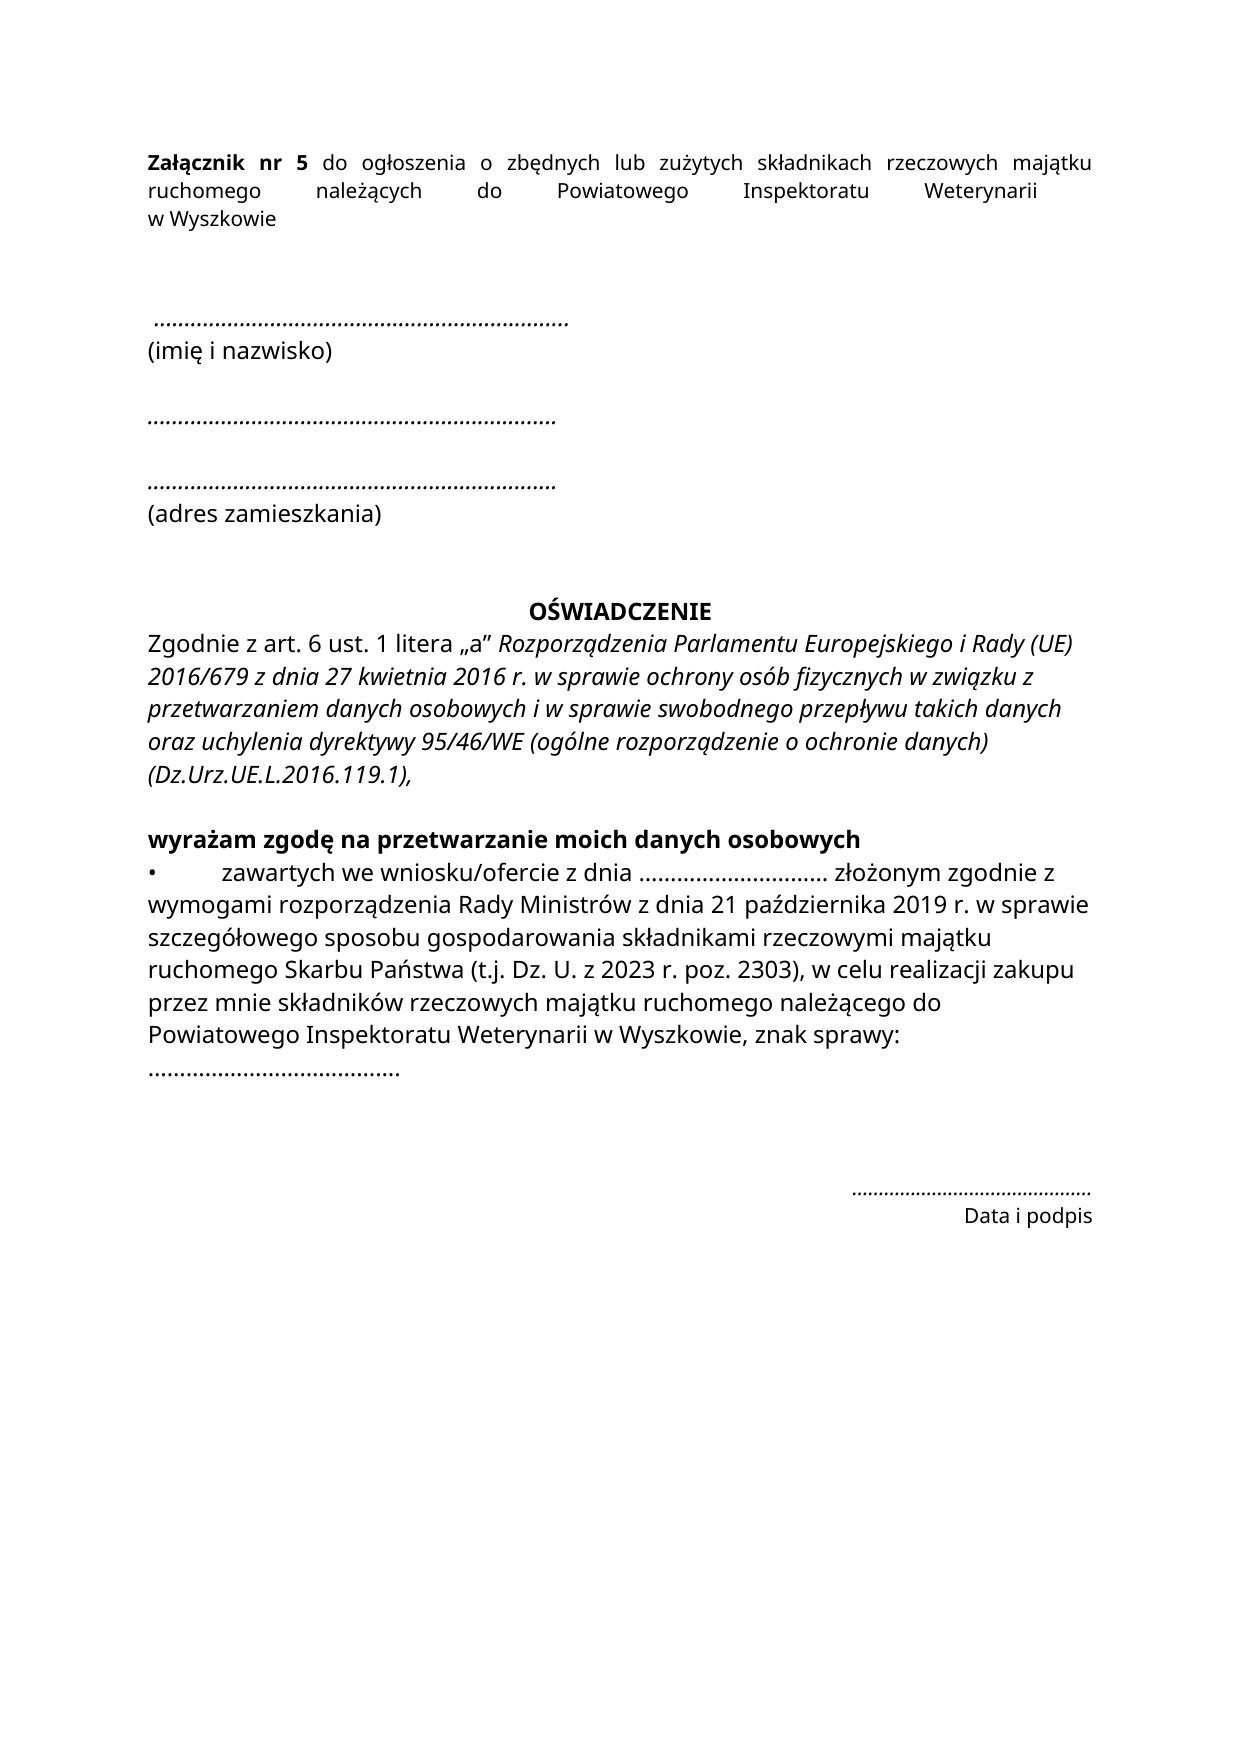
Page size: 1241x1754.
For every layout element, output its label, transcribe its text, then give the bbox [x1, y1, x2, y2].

text Data i podpis [148, 1201, 1093, 1230]
text wyrażam zgodę na przetwarzanie moich danych osobowych [148, 823, 1093, 855]
text Zgodnie z art. 6 ust. 1 litera „a” Rozporządzenia Parlamentu Europejskiego i Rady (UE) 2016/679 z dnia 27 kwietnia 2016 r. w sprawie ochrony osób fizycznych w związku z przetwarzaniem danych osobowych i w sprawie swobodnego przepływu takich danych oraz uchylenia dyrektywy 95/46/WE (ogólne rozporządzenie o ochronie danych) (Dz.Urz.UE.L.2016.119.1), [148, 627, 1093, 790]
text (adres zamieszkania) [148, 497, 1093, 529]
text ……………………………………… [148, 1173, 1093, 1201]
text .................................................................... [148, 301, 1093, 334]
text ................................................................... [148, 464, 1093, 497]
text OŚWIADCZENIE [148, 594, 1093, 627]
list zawartych we wniosku/ofercie z dnia ………………………… złożonym zgodnie z wymogami rozporządzenia Rady Ministrów z dnia 21 października 2019 r. w sprawie szczegółowego sposobu gospodarowania składnikami rzeczowymi majątku ruchomego Skarbu Państwa (t.j. Dz. U. z 2023 r. poz. 2303), w celu realizacji zakupu przez mnie składników rzeczowych majątku ruchomego należącego do Powiatowego Inspektoratu Weterynarii w Wyszkowie, znak sprawy: …………………………………. [148, 855, 1093, 1083]
text Załącznik nr 5 do ogłoszenia o zbędnych lub zużytych składnikach rzeczowych majątku ruchomego należących do Powiatowego Inspektoratu Weterynarii w Wyszkowie [148, 148, 1093, 233]
text ................................................................... [148, 399, 1093, 431]
text (imię i nazwisko) [148, 334, 1093, 366]
